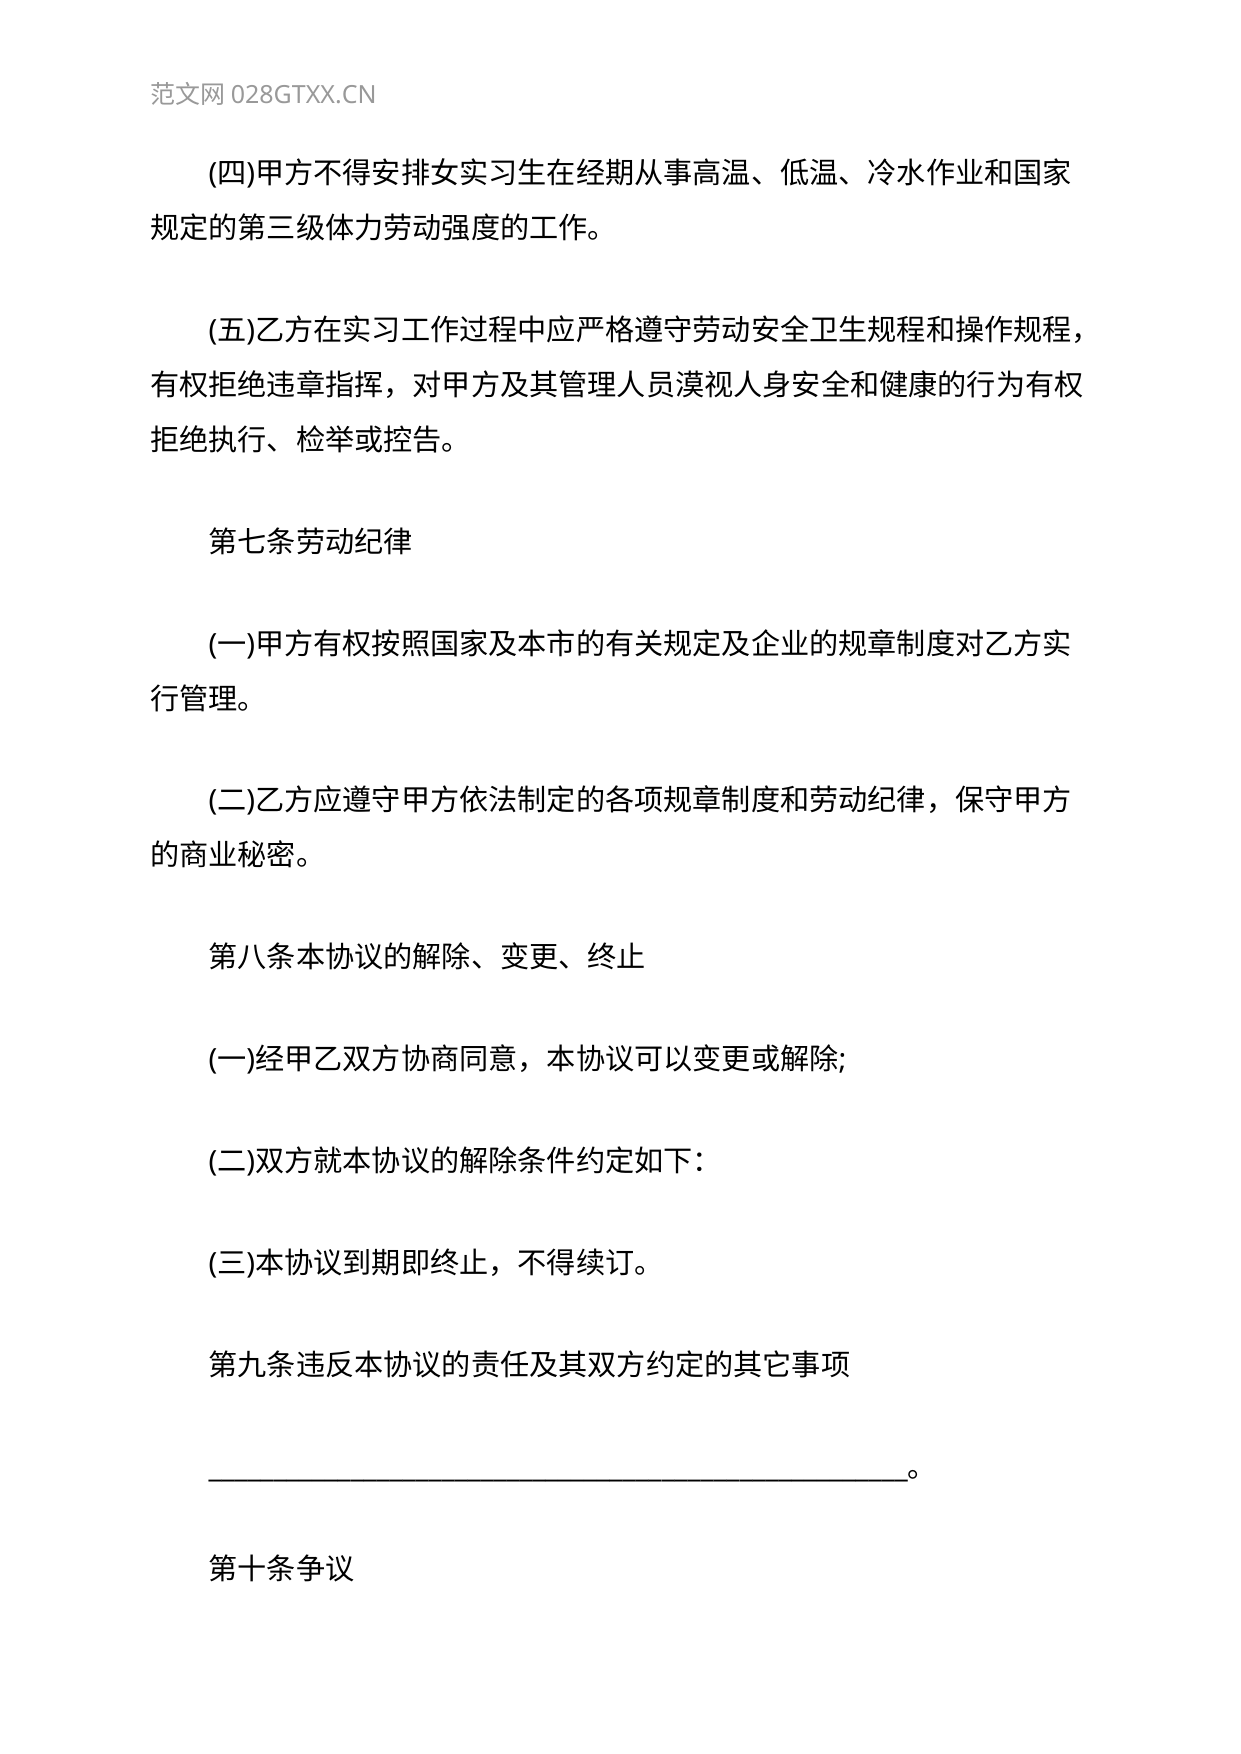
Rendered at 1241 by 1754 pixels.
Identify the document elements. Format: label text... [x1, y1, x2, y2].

text (一)甲方有权按照国家及本市的有关规定及企业的规章制度对乙方实行管理。 [150, 620, 1090, 717]
text 第七条劳动纪律 [150, 518, 1090, 561]
text (五)乙方在实习工作过程中应严格遵守劳动安全卫生规程和操作规程，有权拒绝违章指挥，对甲方及其管理人员漠视人身安全和健康的行为有权拒绝执行、检举或控告。 [150, 307, 1090, 459]
text ______________________________________________________。 [150, 1443, 1090, 1486]
text (二)双方就本协议的解除条件约定如下： [150, 1137, 1090, 1180]
text 第九条违反本协议的责任及其双方约定的其它事项 [150, 1341, 1090, 1384]
text 第十条争议 [150, 1545, 1090, 1587]
text (一)经甲乙双方协商同意，本协议可以变更或解除; [150, 1036, 1090, 1078]
text (二)乙方应遵守甲方依法制定的各项规章制度和劳动纪律，保守甲方的商业秘密。 [150, 777, 1090, 874]
text (四)甲方不得安排女实习生在经期从事高温、低温、冷水作业和国家规定的第三级体力劳动强度的工作。 [150, 150, 1090, 247]
text (三)本协议到期即终止，不得续订。 [150, 1239, 1090, 1282]
text 第八条本协议的解除、变更、终止 [150, 934, 1090, 976]
